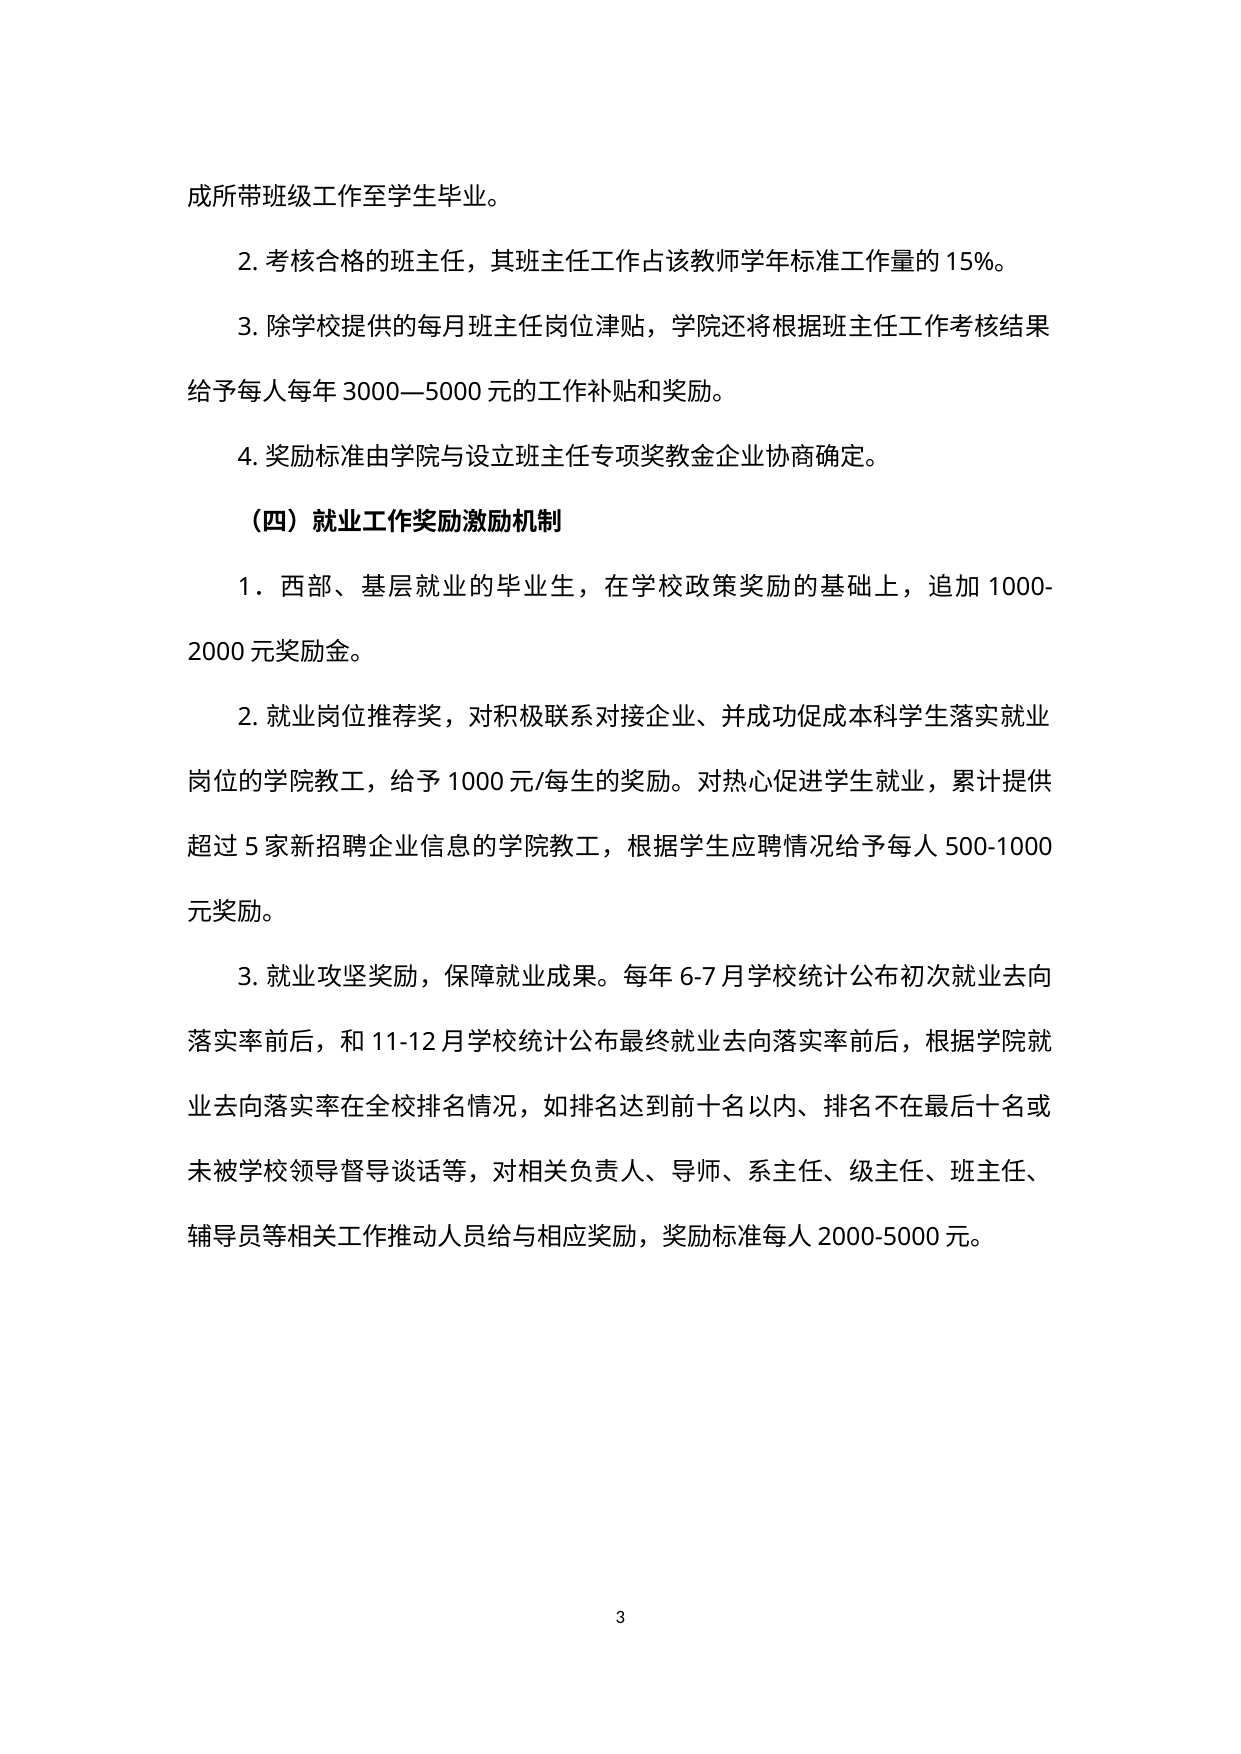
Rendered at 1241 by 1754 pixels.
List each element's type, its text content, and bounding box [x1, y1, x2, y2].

text 3. 就业攻坚奖励，保障就业成果。每年6-7月学校统计公布初次就业去向落实率前后，和11-12月学校统计公布最终就业去向落实率前后，根据学院就业去向落实率在全校排名情况，如排名达到前十名以内、排名不在最后十名或未被学校领导督导谈话等，对相关负责人、导师、系主任、级主任、班主任、辅导员等相关工作推动人员给与相应奖励，奖励标准每人2000-5000元。 [187, 942, 1053, 1267]
text 4. 奖励标准由学院与设立班主任专项奖教金企业协商确定。 [187, 422, 1053, 487]
text 2. 就业岗位推荐奖，对积极联系对接企业、并成功促成本科学生落实就业岗位的学院教工，给予1000元/每生的奖励。对热心促进学生就业，累计提供超过5家新招聘企业信息的学院教工，根据学生应聘情况给予每人500-1000元奖励。 [187, 682, 1053, 942]
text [187, 162, 1053, 227]
text 3. 除学校提供的每月班主任岗位津贴，学院还将根据班主任工作考核结果给予每人每年3000—5000元的工作补贴和奖励。 [187, 292, 1053, 422]
text 2. 考核合格的班主任，其班主任工作占该教师学年标准工作量的15%。 [187, 227, 1053, 292]
text （四）就业工作奖励激励机制 [187, 487, 1053, 552]
text 1．西部、基层就业的毕业生，在学校政策奖励的基础上，追加1000-2000元奖励金。 [187, 552, 1053, 682]
